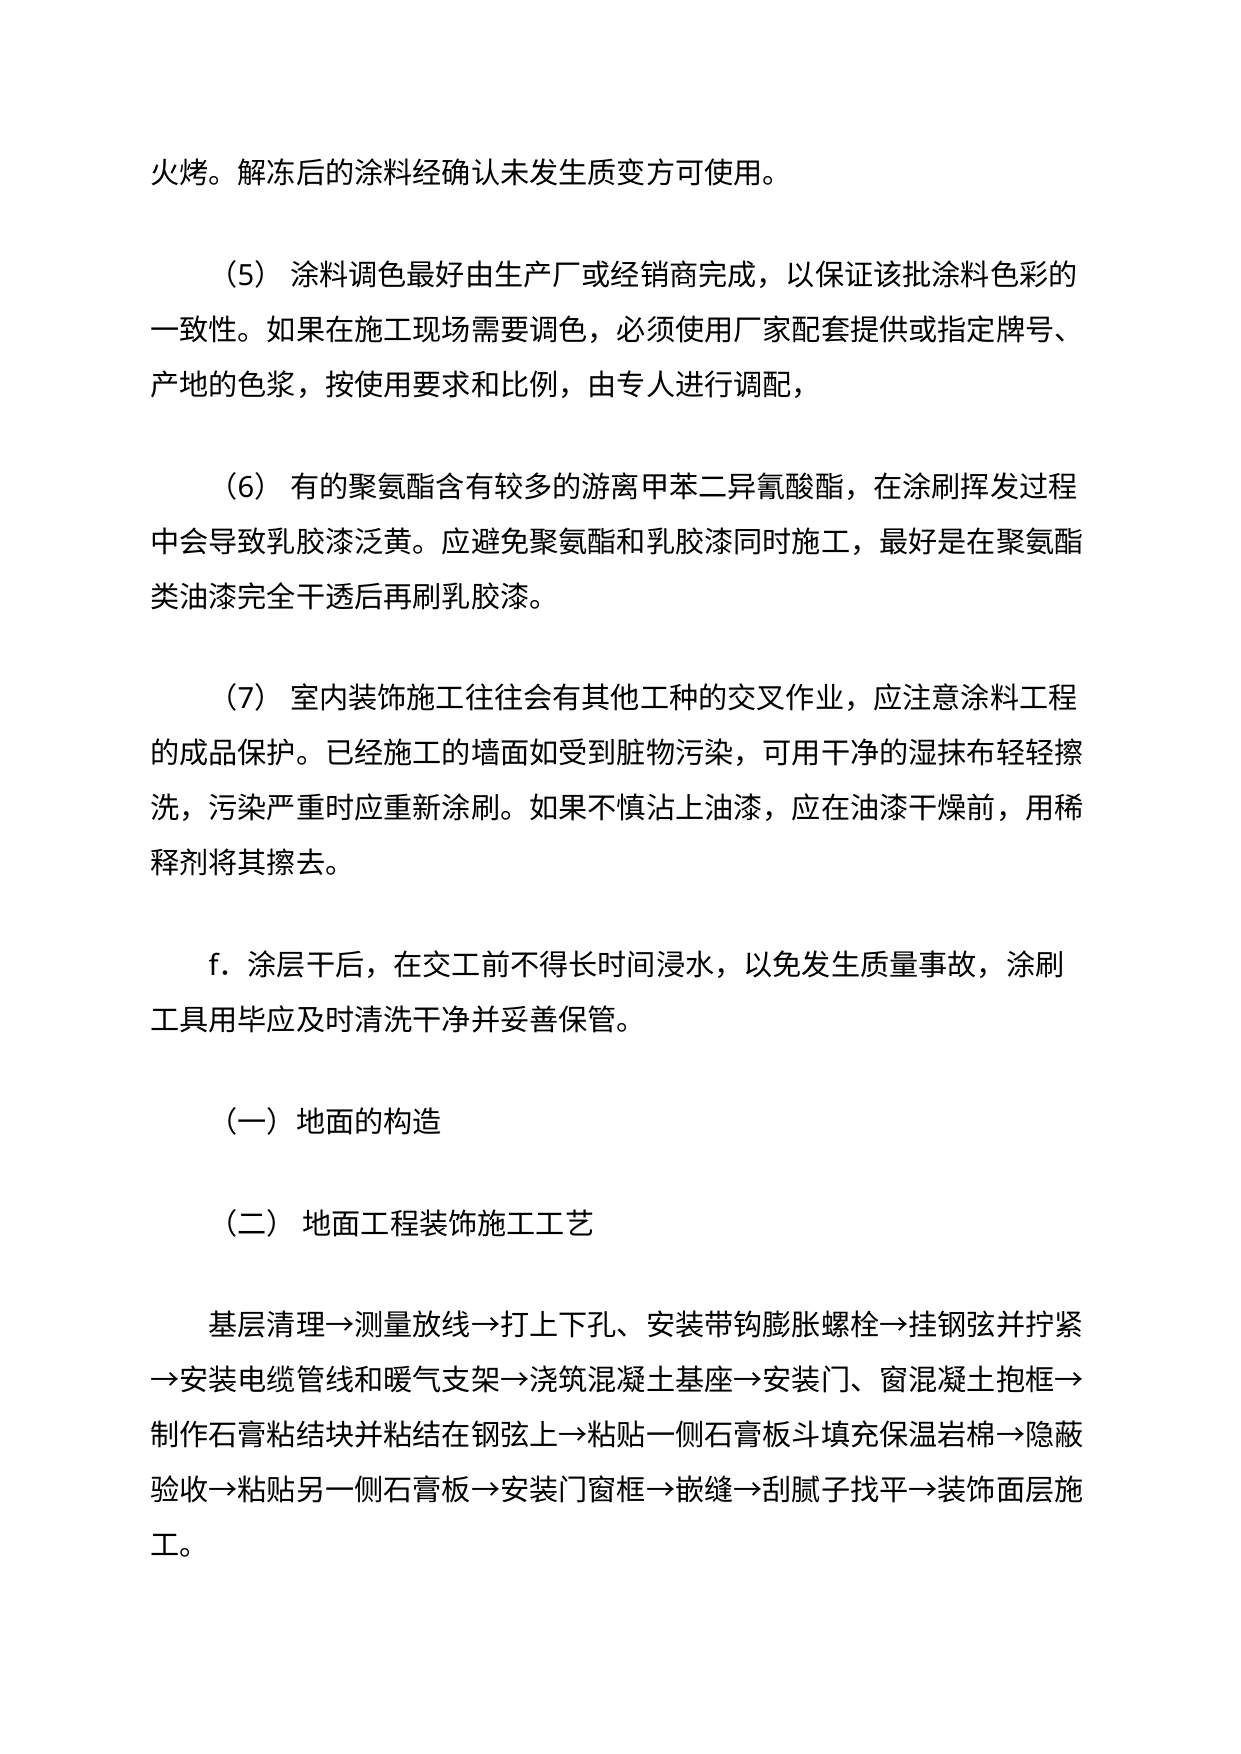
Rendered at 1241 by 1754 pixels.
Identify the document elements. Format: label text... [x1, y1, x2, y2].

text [150, 150, 1090, 192]
text （一）地面的构造 [150, 1098, 1090, 1141]
text f．涂层干后，在交工前不得长时间浸水，以免发生质量事故，涂刷工具用毕应及时清洗干净并妥善保管。 [150, 942, 1090, 1039]
text （二） 地面工程装饰施工工艺 [150, 1200, 1090, 1242]
text （5） 涂料调色最好由生产厂或经销商完成，以保证该批涂料色彩的一致性。如果在施工现场需要调色，必须使用厂家配套提供或指定牌号、产地的色浆，按使用要求和比例，由专人进行调配， [150, 252, 1090, 404]
text 基层清理→测量放线→打上下孔、安装带钩膨胀螺栓→挂钢弦并拧紧→安装电缆管线和暖气支架→浇筑混凝土基座→安装门、窗混凝土抱框→制作石膏粘结块并粘结在钢弦上→粘贴一侧石膏板斗填充保温岩棉→隐蔽验收→粘贴另一侧石膏板→安装门窗框→嵌缝→刮腻子找平→装饰面层施工。 [150, 1302, 1090, 1564]
text （6） 有的聚氨酯含有较多的游离甲苯二异氰酸酯，在涂刷挥发过程中会导致乳胶漆泛黄。应避免聚氨酯和乳胶漆同时施工，最好是在聚氨酯类油漆完全干透后再刷乳胶漆。 [150, 463, 1090, 616]
text （7） 室内装饰施工往往会有其他工种的交叉作业，应注意涂料工程的成品保护。已经施工的墙面如受到脏物污染，可用干净的湿抹布轻轻擦洗，污染严重时应重新涂刷。如果不慎沾上油漆，应在油漆干燥前，用稀释剂将其擦去。 [150, 675, 1090, 882]
